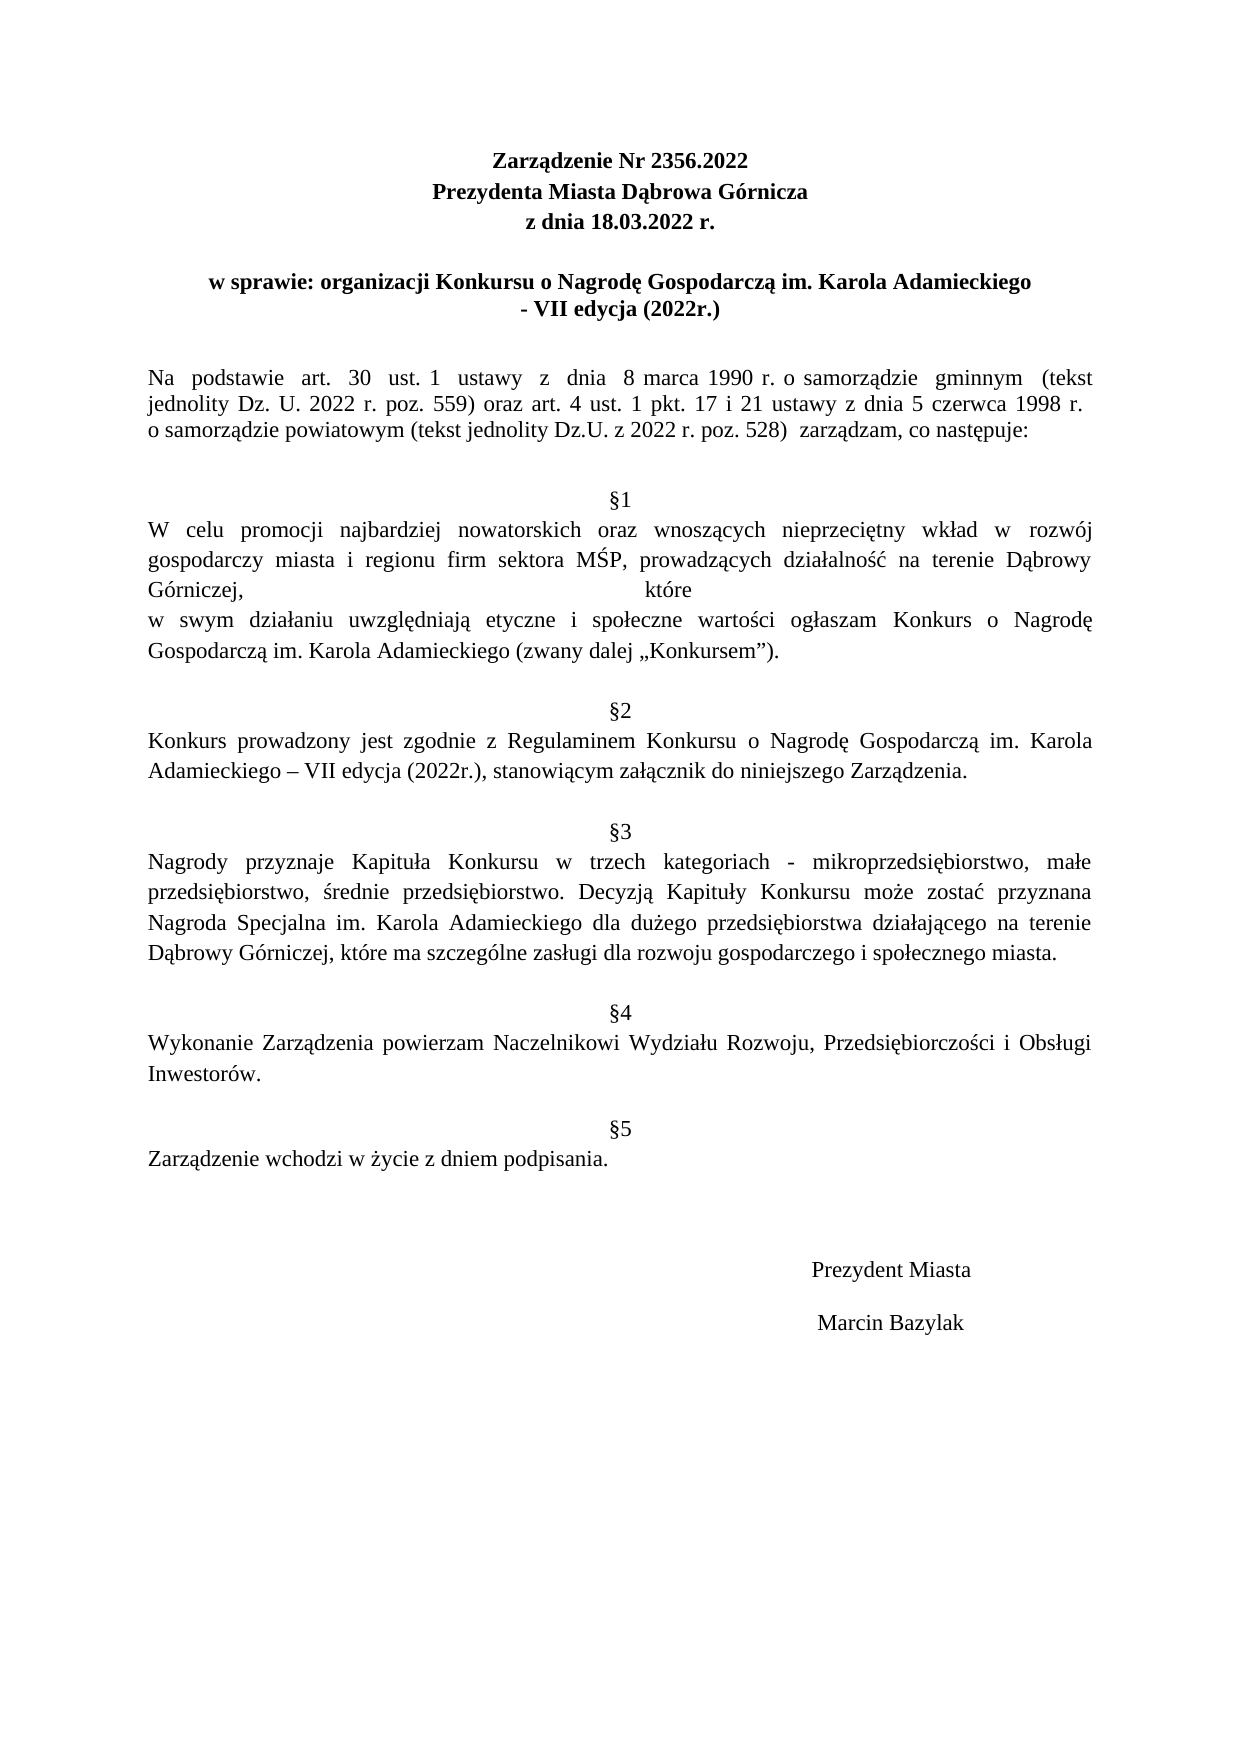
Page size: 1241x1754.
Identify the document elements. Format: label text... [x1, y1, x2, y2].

text Wykonanie Zarządzenia powierzam Naczelnikowi Wydziału Rozwoju, Przedsiębiorczości i Obsługi Inwestorów. [148, 1029, 1093, 1086]
text §3 [148, 818, 1093, 844]
text §5 [148, 1115, 1093, 1141]
text Na podstawie art. 30 ust. 1 ustawy z dnia 8 marca 1990 r. o samorządzie gminnym (tekst jednolity Dz. U. 2022 r. poz. 559) oraz art. 4 ust. 1 pkt. 17 i 21 ustawy z dnia 5 czerwca 1998 r. o samorządzie powiatowym (tekst jednolity Dz.U. z 2022 r. poz. 528) zarządzam, co następuje: [148, 364, 1093, 443]
text §2 [148, 697, 1093, 723]
text - VII edycja (2022r.) [148, 295, 1093, 321]
text §1 [148, 486, 1093, 512]
text §4 [148, 999, 1093, 1026]
text z dnia 18.03.2022 r. [148, 208, 1093, 234]
text Konkurs prowadzony jest zgodnie z Regulaminem Konkursu o Nagrodę Gospodarczą im. Karola Adamieckiego – VII edycja (2022r.), stanowiącym załącznik do niniejszego Zarządzenia. [148, 727, 1093, 784]
text Prezydenta Miasta Dąbrowa Górnicza [148, 178, 1093, 204]
text Nagrody przyznaje Kapituła Konkursu w trzech kategoriach - mikroprzedsiębiorstwo, małe przedsiębiorstwo, średnie przedsiębiorstwo. Decyzją Kapituły Konkursu może zostać przyznana Nagroda Specjalna im. Karola Adamieckiego dla dużego przedsiębiorstwa działającego na terenie Dąbrowy Górniczej, które ma szczególne zasługi dla rozwoju gospodarczego i społecznego miasta. [148, 848, 1093, 965]
text W celu promocji najbardziej nowatorskich oraz wnoszących nieprzeciętny wkład w rozwój gospodarczy miasta i regionu firm sektora MŚP, prowadzących działalność na terenie Dąbrowy Górniczej, które w swym działaniu uwzględniają etyczne i społeczne wartości ogłaszam Konkurs o Nagrodę Gospodarczą im. Karola Adamieckiego (zwany dalej „Konkursem”). [148, 516, 1093, 663]
text w sprawie: organizacji Konkursu o Nagrodę Gospodarczą im. Karola Adamieckiego [148, 268, 1093, 295]
text Prezydent Miasta [148, 1256, 1093, 1282]
text Zarządzenie wchodzi w życie z dniem podpisania. [148, 1145, 1093, 1171]
text Zarządzenie Nr 2356.2022 [148, 148, 1093, 174]
text Marcin Bazylak [148, 1309, 1093, 1335]
